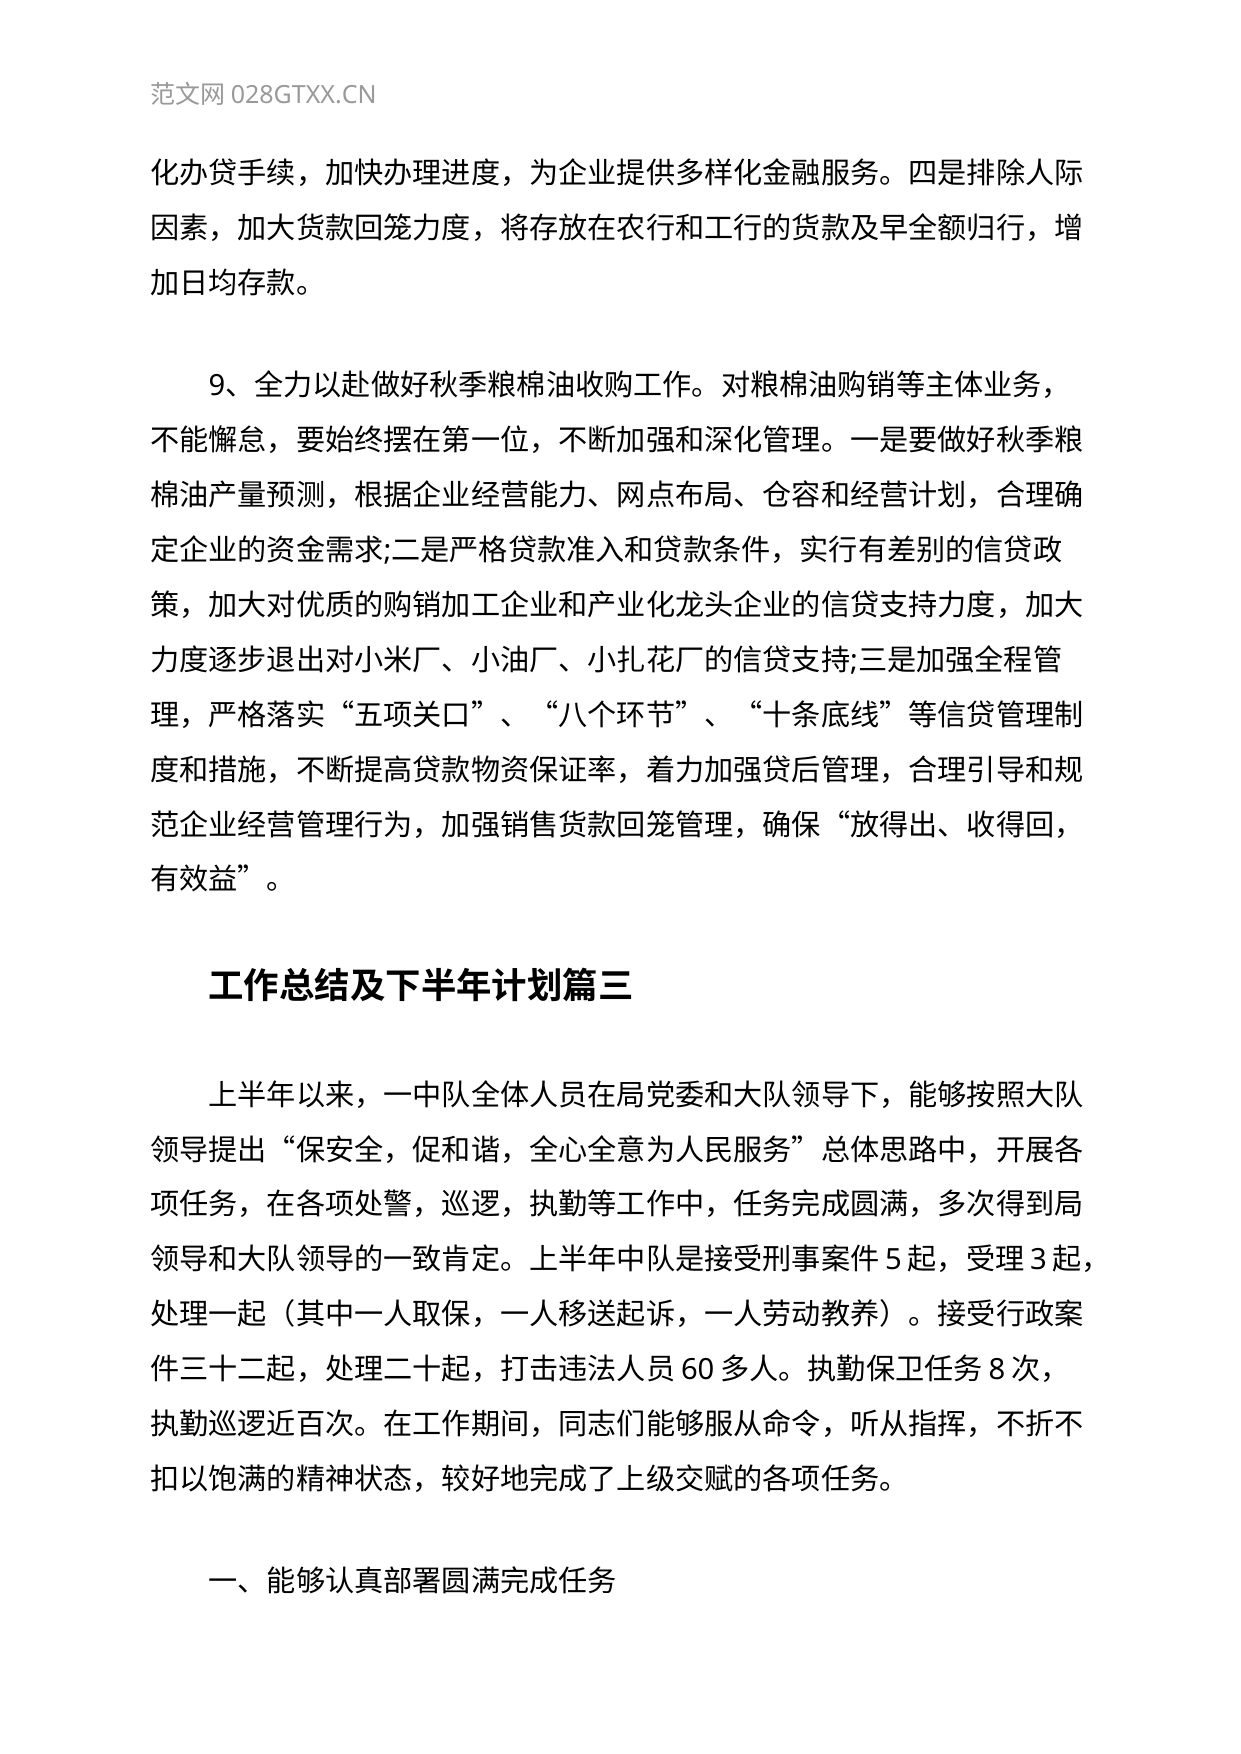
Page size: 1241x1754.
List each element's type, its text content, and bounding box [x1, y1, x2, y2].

text 上半年以来，一中队全体人员在局党委和大队领导下，能够按照大队领导提出“保安全，促和谐，全心全意为人民服务”总体思路中，开展各项任务，在各项处警，巡逻，执勤等工作中，任务完成圆满，多次得到局领导和大队领导的一致肯定。上半年中队是接受刑事案件5起，受理3起，处理一起（其中一人取保，一人移送起诉，一人劳动教养）。接受行政案件三十二起，处理二十起，打击违法人员60多人。执勤保卫任务8次，执勤巡逻近百次。在工作期间，同志们能够服从命令，听从指挥，不折不扣以饱满的精神状态，较好地完成了上级交赋的各项任务。 [150, 1071, 1090, 1498]
text 工作总结及下半年计划篇三 [150, 958, 1090, 1009]
text 一、能够认真部署圆满完成任务 [150, 1557, 1090, 1600]
text 9、全力以赴做好秋季粮棉油收购工作。对粮棉油购销等主体业务，不能懈怠，要始终摆在第一位，不断加强和深化管理。一是要做好秋季粮棉油产量预测，根据企业经营能力、网点布局、仓容和经营计划，合理确定企业的资金需求;二是严格贷款准入和贷款条件，实行有差别的信贷政策，加大对优质的购销加工企业和产业化龙头企业的信贷支持力度，加大力度逐步退出对小米厂、小油厂、小扎花厂的信贷支持;三是加强全程管理，严格落实“五项关口”、“八个环节”、“十条底线”等信贷管理制度和措施，不断提高贷款物资保证率，着力加强贷后管理，合理引导和规范企业经营管理行为，加强销售货款回笼管理，确保“放得出、收得回，有效益”。 [150, 362, 1090, 898]
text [150, 150, 1090, 302]
